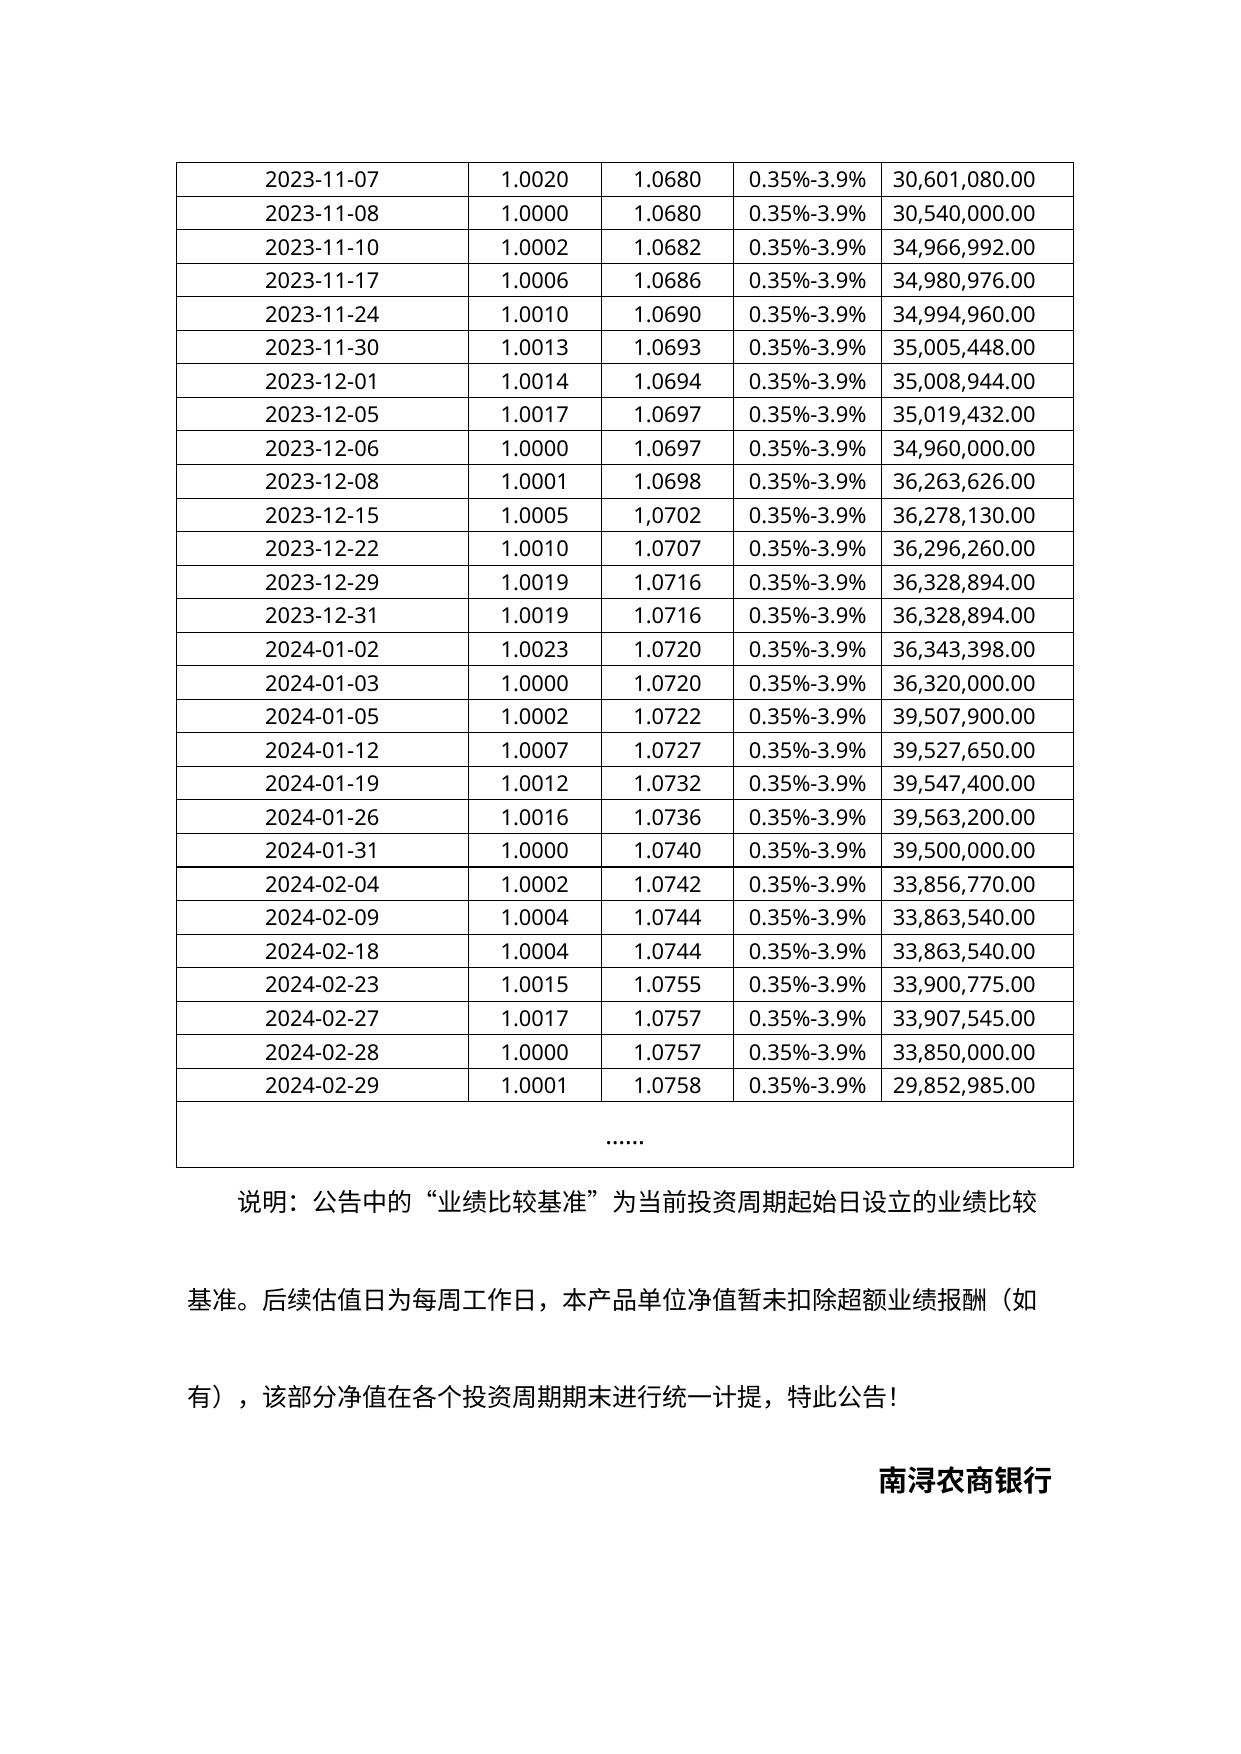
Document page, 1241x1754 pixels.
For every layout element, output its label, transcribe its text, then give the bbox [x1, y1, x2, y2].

table_cell 34,966,992.00 [882, 230, 1073, 263]
table_cell 33,863,540.00 [882, 935, 1073, 967]
table_cell 1.0697 [602, 431, 733, 464]
table_cell 1.0013 [469, 331, 601, 363]
table_cell 35,005,448.00 [882, 331, 1073, 363]
table_cell 0.35%-3.9% [734, 532, 881, 564]
table_cell 1.0004 [469, 935, 601, 967]
table_cell 0.35%-3.9% [734, 331, 881, 363]
text 南浔农商银行 [187, 1446, 1053, 1511]
table_cell 0.35%-3.9% [734, 968, 881, 1001]
table_cell 1.0742 [602, 868, 733, 900]
table_cell …… [177, 1102, 1073, 1167]
table_cell 1.0716 [602, 599, 733, 632]
table_cell 2024-01-05 [177, 700, 468, 732]
table_cell 1.0758 [602, 1069, 733, 1101]
table_cell 36,320,000.00 [882, 666, 1073, 699]
table_cell 2023-11-30 [177, 331, 468, 363]
table_cell 33,863,540.00 [882, 901, 1073, 933]
table_cell 1.0757 [602, 1035, 733, 1068]
table_cell 1.0002 [469, 700, 601, 732]
table_cell 33,907,545.00 [882, 1002, 1073, 1034]
table_cell 1.0020 [469, 163, 601, 196]
table_cell 30,540,000.00 [882, 197, 1073, 229]
table_cell 35,008,944.00 [882, 364, 1073, 397]
table_cell 1.0693 [602, 331, 733, 363]
table_cell 1.0682 [602, 230, 733, 263]
table_cell 1.0707 [602, 532, 733, 564]
table_cell 34,994,960.00 [882, 297, 1073, 330]
table_cell 0.35%-3.9% [734, 398, 881, 430]
table_cell 0.35%-3.9% [734, 666, 881, 699]
table_cell 35,019,432.00 [882, 398, 1073, 430]
table_cell 34,980,976.00 [882, 264, 1073, 296]
table_cell 0.35%-3.9% [734, 264, 881, 296]
table_cell 2024-02-18 [177, 935, 468, 967]
table_cell 33,850,000.00 [882, 1035, 1073, 1068]
table_cell 2024-02-28 [177, 1035, 468, 1068]
table_cell 2023-11-24 [177, 297, 468, 330]
table_cell 1.0697 [602, 398, 733, 430]
table_cell 1.0007 [469, 733, 601, 766]
table_cell 1.0680 [602, 197, 733, 229]
table_cell 2024-01-31 [177, 834, 468, 866]
table_cell 2024-01-02 [177, 633, 468, 665]
table_cell 1.0019 [469, 566, 601, 598]
table_cell 36,328,894.00 [882, 599, 1073, 632]
table_cell 1.0015 [469, 968, 601, 1001]
table_cell 1.0000 [469, 197, 601, 229]
table_cell 2024-02-27 [177, 1002, 468, 1034]
table_cell 0.35%-3.9% [734, 499, 881, 531]
table_cell 0.35%-3.9% [734, 700, 881, 732]
table_cell 39,547,400.00 [882, 767, 1073, 799]
table_cell 1.0757 [602, 1002, 733, 1034]
table_cell 1.0001 [469, 465, 601, 497]
table_cell 30,601,080.00 [882, 163, 1073, 196]
table_cell 36,296,260.00 [882, 532, 1073, 564]
table_cell 1.0722 [602, 700, 733, 732]
table_cell 1.0000 [469, 431, 601, 464]
table_cell 1.0023 [469, 633, 601, 665]
table_cell 36,278,130.00 [882, 499, 1073, 531]
table_cell 0.35%-3.9% [734, 163, 881, 196]
table_cell 1.0686 [602, 264, 733, 296]
table_cell 2024-02-23 [177, 968, 468, 1001]
table_cell 1.0744 [602, 901, 733, 933]
table_cell 0.35%-3.9% [734, 800, 881, 833]
table_cell 1,0702 [602, 499, 733, 531]
table_cell 1.0680 [602, 163, 733, 196]
table_cell 0.35%-3.9% [734, 1002, 881, 1034]
text 说明：公告中的“业绩比较基准”为当前投资周期起始日设立的业绩比较基准。后续估值日为每周工作日，本产品单位净值暂未扣除超额业绩报酬（如有），该部分净值在各个投资周期期末进行统一计提，特此公告！ [187, 1168, 1053, 1428]
table_cell 2024-02-29 [177, 1069, 468, 1101]
table_cell 1.0004 [469, 901, 601, 933]
table_cell 1.0755 [602, 968, 733, 1001]
table_cell 1.0000 [469, 1035, 601, 1068]
table_cell 1.0005 [469, 499, 601, 531]
table_cell 0.35%-3.9% [734, 230, 881, 263]
table_cell 1.0000 [469, 834, 601, 866]
table_cell 0.35%-3.9% [734, 364, 881, 397]
table_cell 1.0736 [602, 800, 733, 833]
table_cell 1.0002 [469, 230, 601, 263]
table_cell 1.0006 [469, 264, 601, 296]
table_cell 1.0000 [469, 666, 601, 699]
table_cell 1.0732 [602, 767, 733, 799]
table_cell 39,563,200.00 [882, 800, 1073, 833]
table_cell 34,960,000.00 [882, 431, 1073, 464]
table_cell 2023-12-22 [177, 532, 468, 564]
table_cell 2023-11-17 [177, 264, 468, 296]
table_cell 1.0001 [469, 1069, 601, 1101]
table_cell 0.35%-3.9% [734, 935, 881, 967]
table_cell 33,900,775.00 [882, 968, 1073, 1001]
table_cell 2023-12-05 [177, 398, 468, 430]
table_cell 2024-01-03 [177, 666, 468, 699]
table_cell 2024-01-26 [177, 800, 468, 833]
table_cell 1.0744 [602, 935, 733, 967]
table_cell 36,328,894.00 [882, 566, 1073, 598]
table_cell 36,343,398.00 [882, 633, 1073, 665]
table_cell 2023-11-07 [177, 163, 468, 196]
table_cell 2023-11-08 [177, 197, 468, 229]
table_cell 1.0016 [469, 800, 601, 833]
table_cell 0.35%-3.9% [734, 566, 881, 598]
table_cell 0.35%-3.9% [734, 297, 881, 330]
table_cell 1.0740 [602, 834, 733, 866]
table_cell 2023-12-15 [177, 499, 468, 531]
table_cell 1.0690 [602, 297, 733, 330]
table_cell 2023-12-08 [177, 465, 468, 497]
table_cell 33,856,770.00 [882, 868, 1073, 900]
table_cell 1.0019 [469, 599, 601, 632]
table_cell 2024-01-19 [177, 767, 468, 799]
table_cell 1.0698 [602, 465, 733, 497]
table_cell 2024-02-04 [177, 868, 468, 900]
table_cell 0.35%-3.9% [734, 633, 881, 665]
table_cell 1.0002 [469, 868, 601, 900]
table_cell 0.35%-3.9% [734, 767, 881, 799]
table_cell 0.35%-3.9% [734, 1035, 881, 1068]
table_cell 1.0010 [469, 532, 601, 564]
table_cell 0.35%-3.9% [734, 834, 881, 866]
table_cell 1.0017 [469, 398, 601, 430]
table_cell 39,527,650.00 [882, 733, 1073, 766]
table_cell 2023-12-29 [177, 566, 468, 598]
table_cell 0.35%-3.9% [734, 197, 881, 229]
table_cell 2023-12-06 [177, 431, 468, 464]
table_cell 2023-12-01 [177, 364, 468, 397]
table_cell 0.35%-3.9% [734, 431, 881, 464]
table_cell 0.35%-3.9% [734, 1069, 881, 1101]
table_cell 29,852,985.00 [882, 1069, 1073, 1101]
table_cell 1.0012 [469, 767, 601, 799]
table_cell 1.0017 [469, 1002, 601, 1034]
table_cell 39,507,900.00 [882, 700, 1073, 732]
table_cell 0.35%-3.9% [734, 868, 881, 900]
table_cell 1.0720 [602, 666, 733, 699]
table_cell 0.35%-3.9% [734, 733, 881, 766]
table_cell 1.0014 [469, 364, 601, 397]
table_cell 1.0010 [469, 297, 601, 330]
table_cell 39,500,000.00 [882, 834, 1073, 866]
table_cell 2023-12-31 [177, 599, 468, 632]
table_cell 0.35%-3.9% [734, 465, 881, 497]
table_cell 1.0694 [602, 364, 733, 397]
table_cell 2024-01-12 [177, 733, 468, 766]
table_cell 1.0716 [602, 566, 733, 598]
table_cell 0.35%-3.9% [734, 901, 881, 933]
table_cell 1.0727 [602, 733, 733, 766]
table_cell 36,263,626.00 [882, 465, 1073, 497]
table_cell 0.35%-3.9% [734, 599, 881, 632]
table_cell 2023-11-10 [177, 230, 468, 263]
table_cell 1.0720 [602, 633, 733, 665]
table_cell 2024-02-09 [177, 901, 468, 933]
